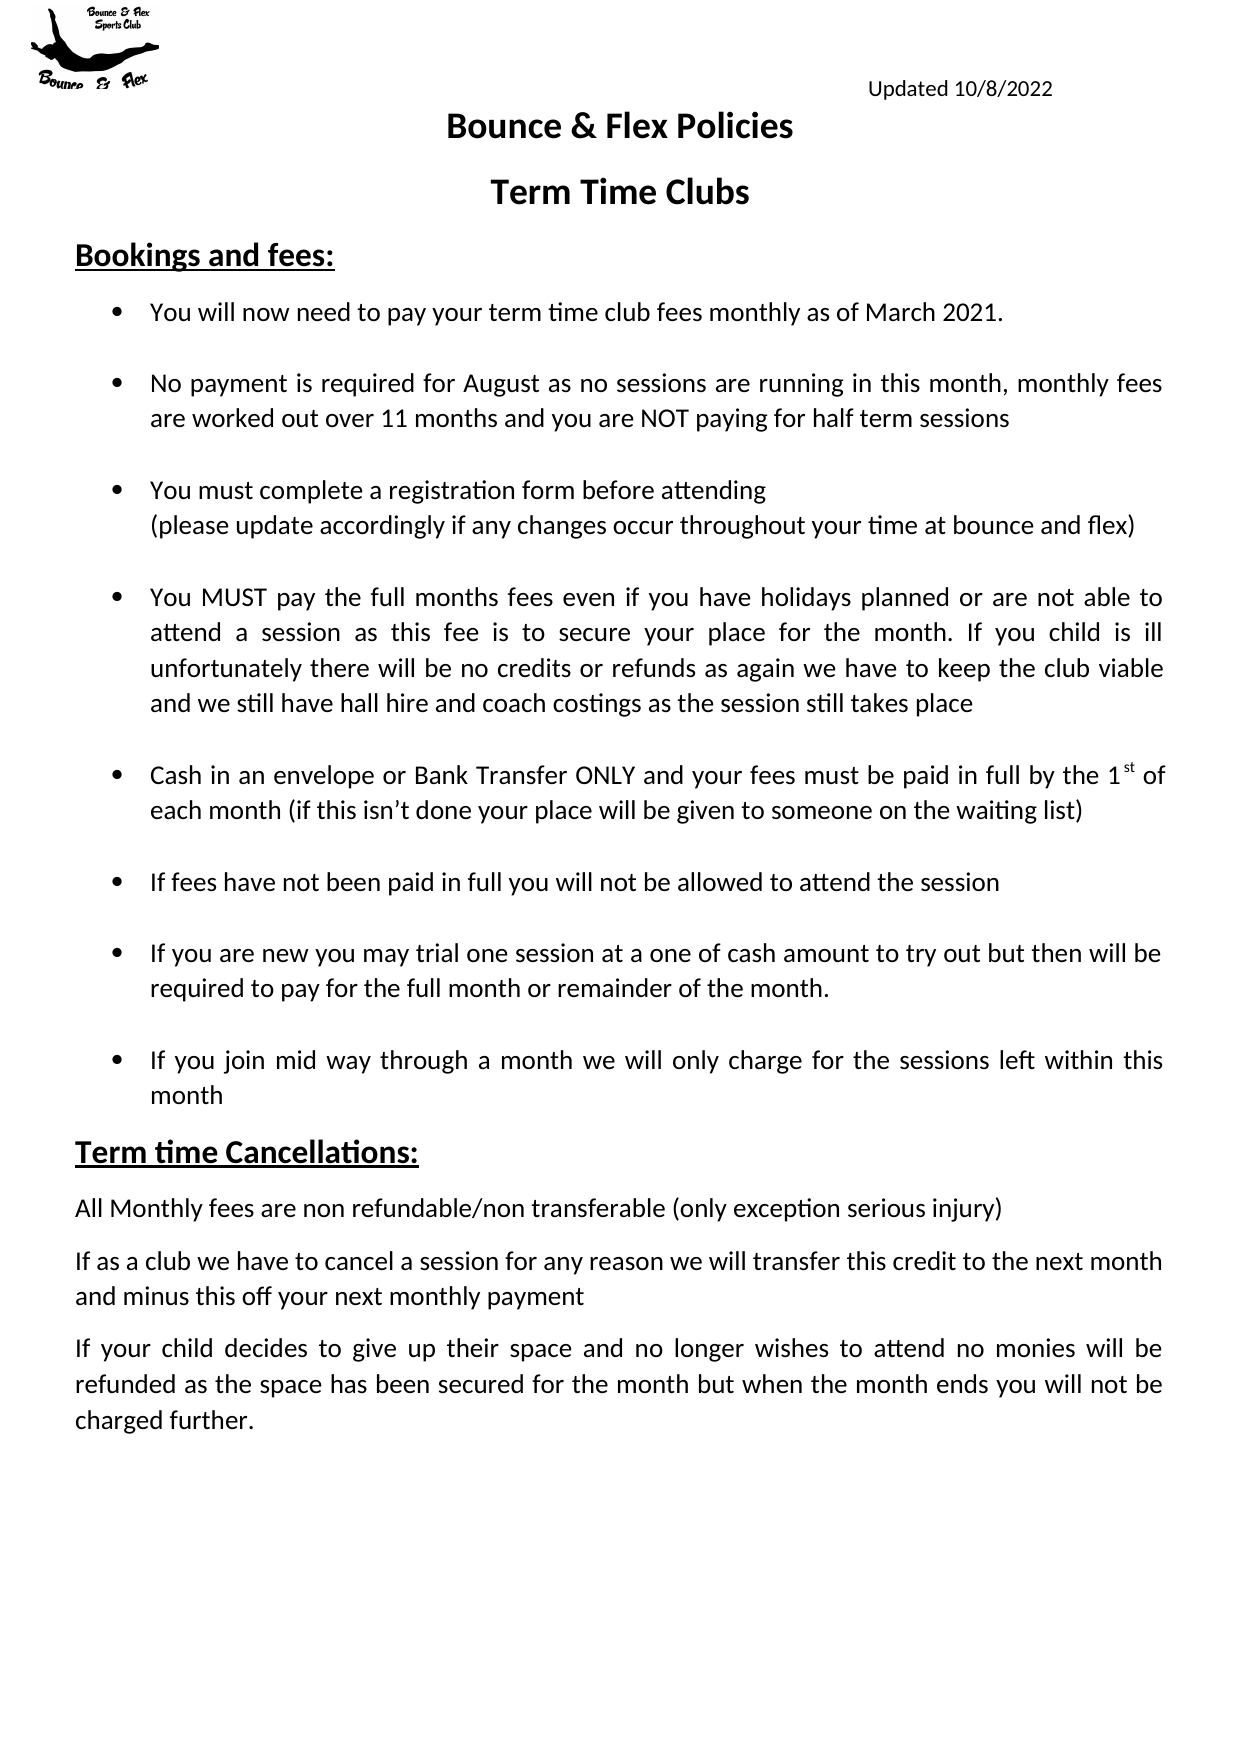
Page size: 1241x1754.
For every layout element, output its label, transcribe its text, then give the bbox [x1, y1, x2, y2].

list You will now need to pay your term time club fees monthly as of March 2021. [112, 295, 1165, 328]
list No payment is required for August as no sessions are running in this month, monthly fees are worked out over 11 months and you are NOT paying for half term sessions [112, 366, 1165, 434]
list You must complete a registration form before attending [112, 473, 1165, 506]
text Bounce & Flex Policies [75, 102, 1165, 148]
list You MUST pay the full months fees even if you have holidays planned or are not able to attend a session as this fee is to secure your place for the month. If you child is ill unfortunately there will be no credits or refunds as again we have to keep the club viable and we still have hall hire and coach costings as the session still takes place [112, 580, 1165, 719]
text All Monthly fees are non refundable/non transferable (only exception serious injury) [75, 1191, 1165, 1224]
text Term Time Clubs [75, 168, 1165, 214]
text Term time Cancellations: [75, 1131, 1165, 1171]
text If your child decides to give up their space and no longer wishes to attend no monies will be refunded as the space has been secured for the month but when the month ends you will not be charged further. [75, 1332, 1165, 1436]
list If you join mid way through a month we will only charge for the sessions left within this month [112, 1043, 1165, 1111]
list If you are new you may trial one session at a one of cash amount to try out but then will be required to pay for the full month or remainder of the month. [112, 936, 1165, 1004]
list If fees have not been paid in full you will not be allowed to attend the session [112, 865, 1165, 898]
picture [30, 4, 159, 89]
text Bookings and fees: [75, 234, 1165, 275]
text If as a club we have to cancel a session for any reason we will transfer this credit to the next month and minus this off your next monthly payment [75, 1244, 1165, 1312]
list (please update accordingly if any changes occur throughout your time at bounce and flex) [150, 508, 1165, 541]
list Cash in an envelope or Bank Transfer ONLY and your fees must be paid in full by the 1st of each month (if this isn’t done your place will be given to someone on the waiting list) [112, 758, 1165, 826]
